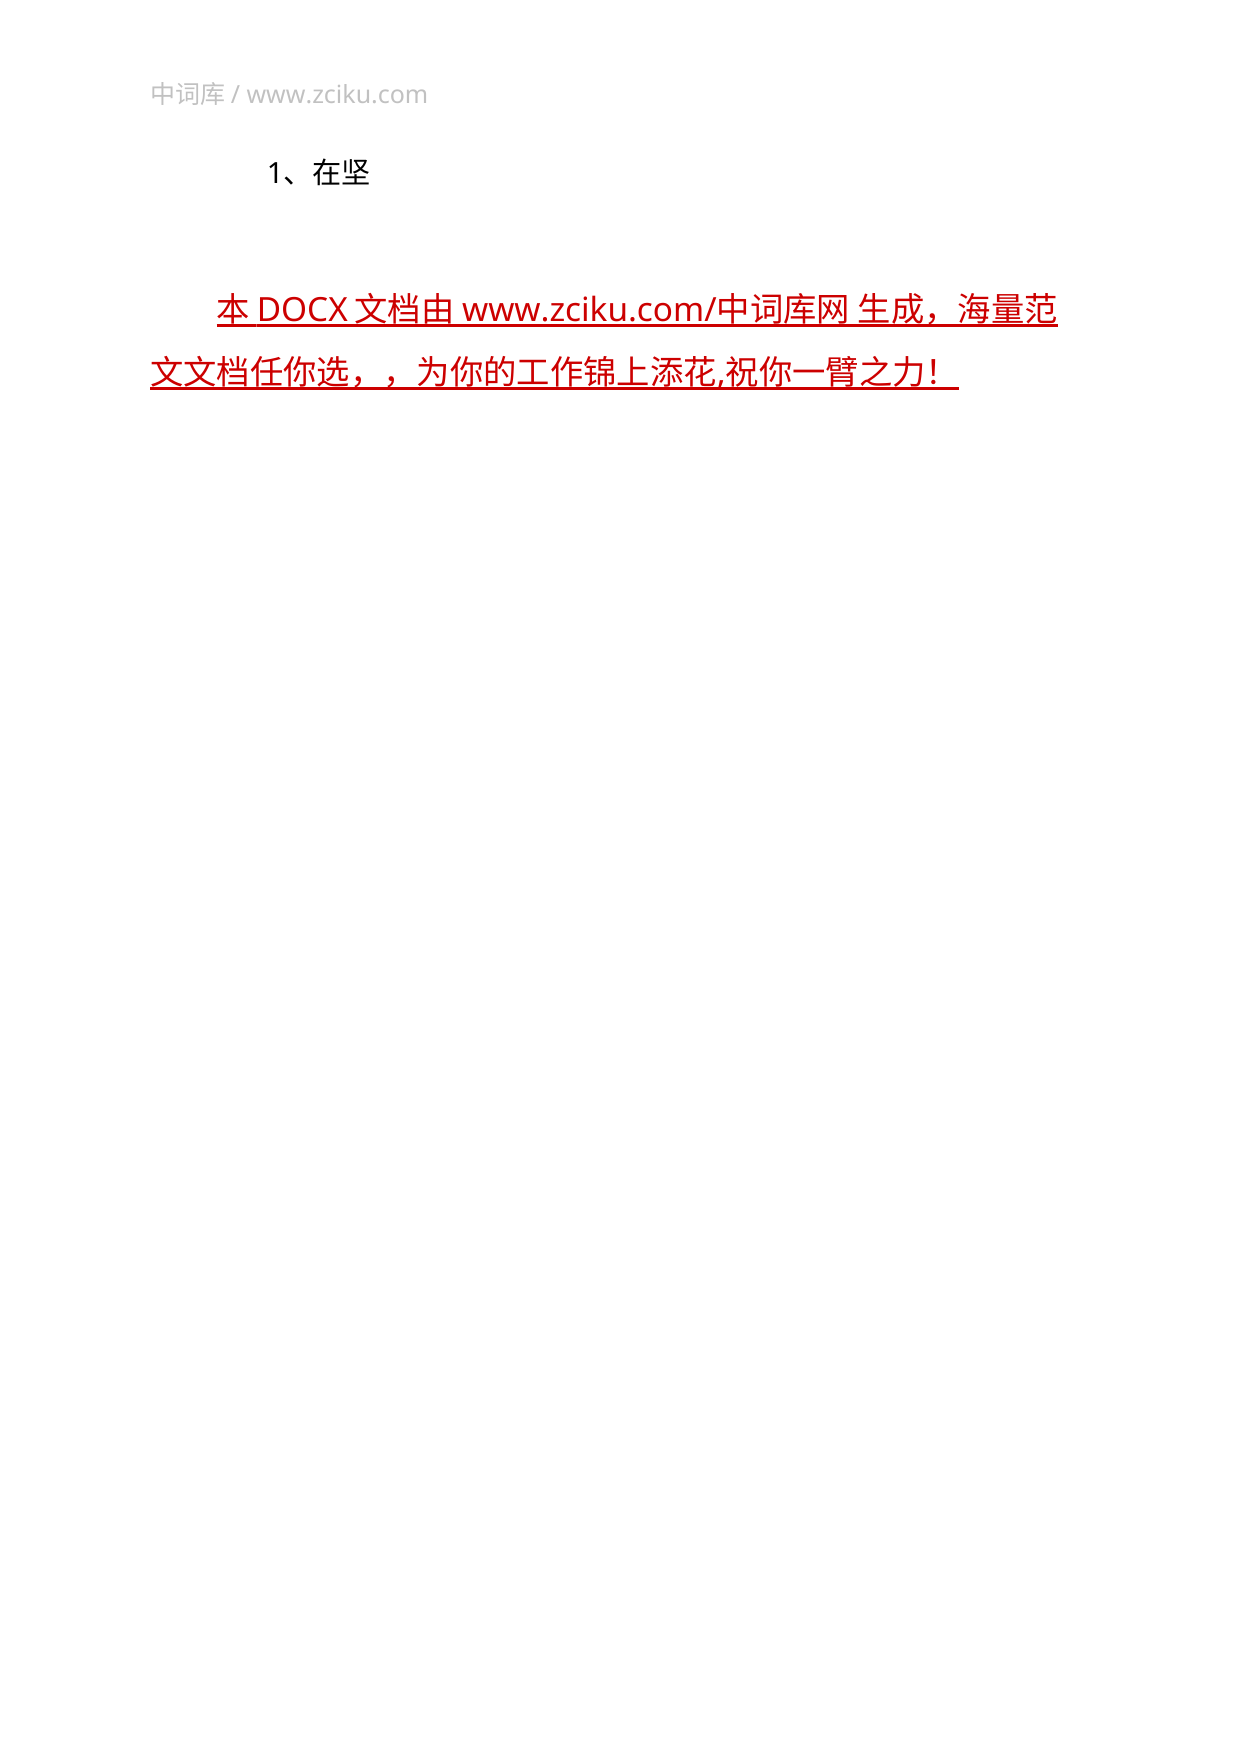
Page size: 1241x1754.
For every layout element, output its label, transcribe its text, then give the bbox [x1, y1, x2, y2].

text 1、在坚 [150, 150, 1090, 192]
text 本DOCX文档由 www.zciku.com/中词库网 生成，海量范文文档任你选，，为你的工作锦上添花,祝你一臂之力！ [150, 283, 1090, 394]
